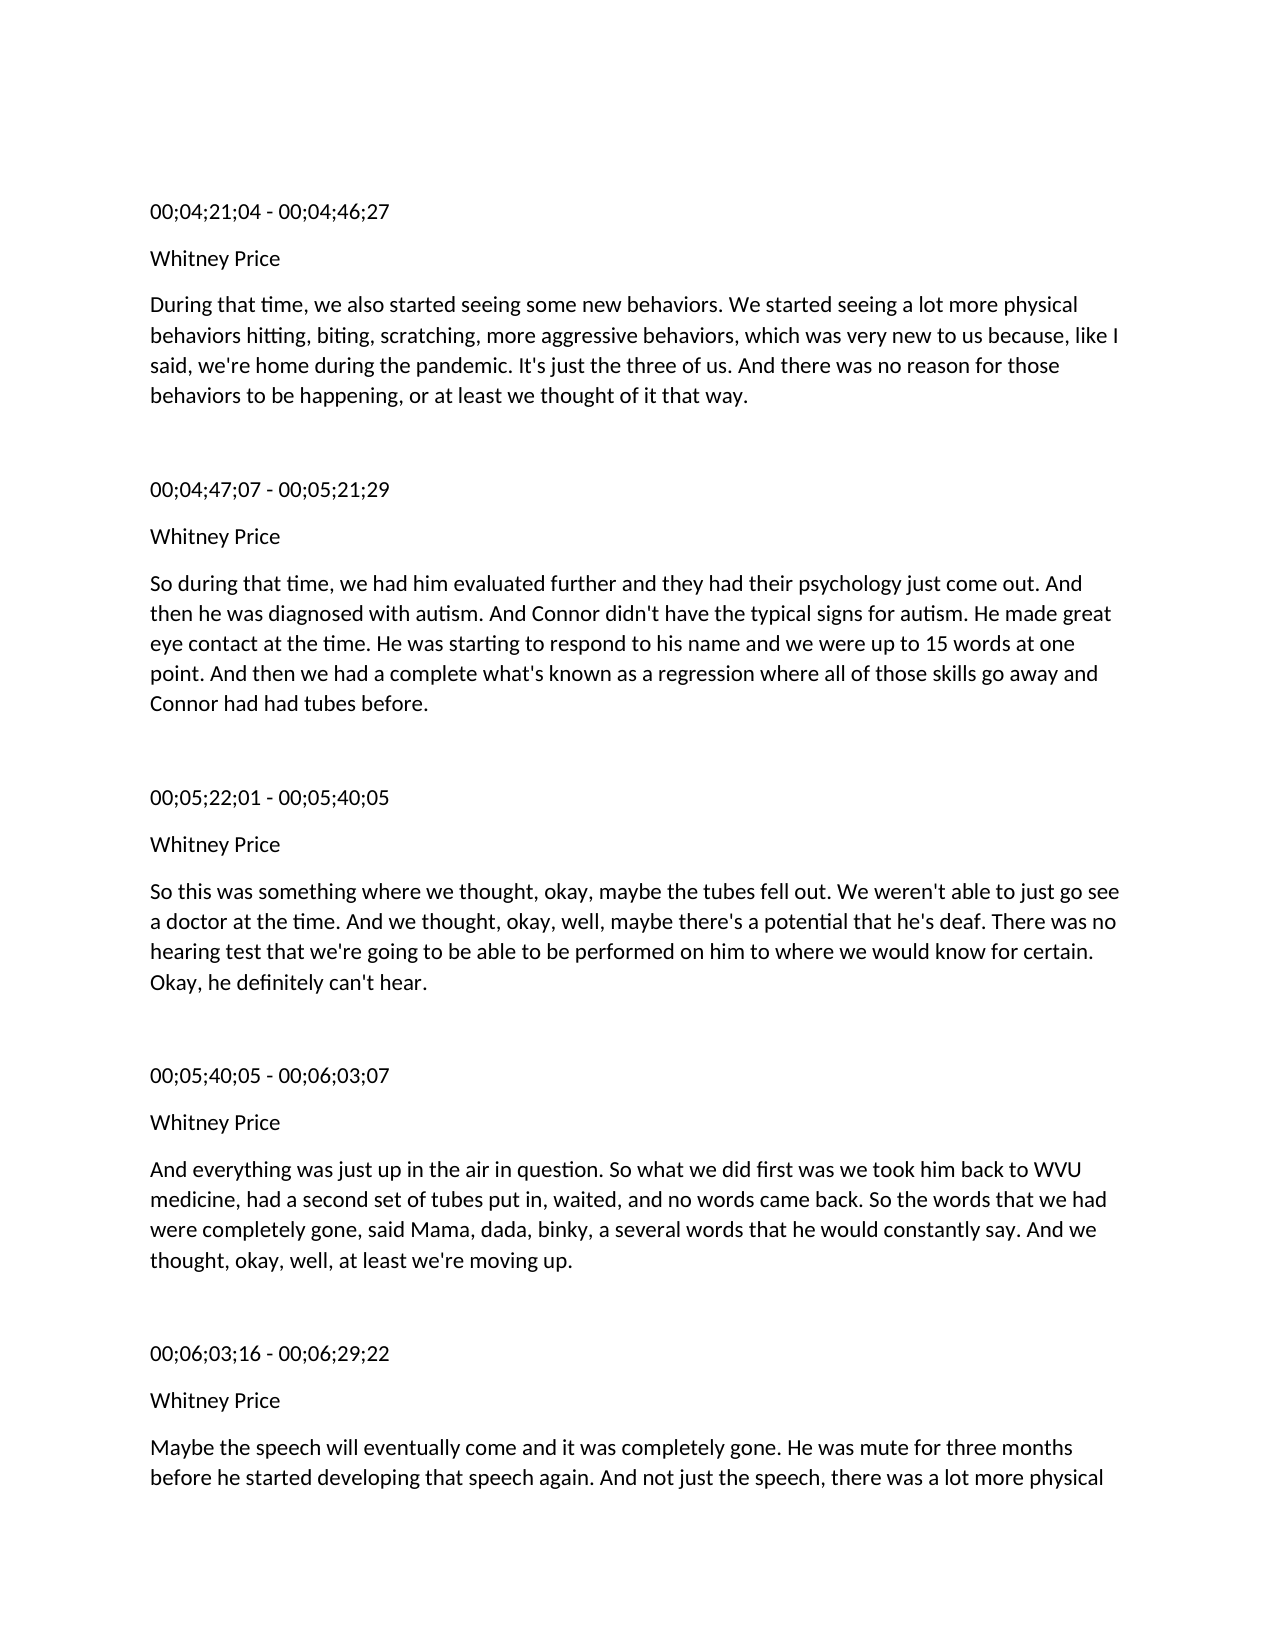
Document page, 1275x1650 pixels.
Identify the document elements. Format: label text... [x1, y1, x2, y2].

text So during that time, we had him evaluated further and they had their psychology just come out. And then he was diagnosed with autism. And Connor didn't have the typical signs for autism. He made great eye contact at the time. He was starting to respond to his name and we were up to 15 words at one point. And then we had a complete what's known as a regression where all of those skills go away and Connor had had tubes before. [150, 569, 1125, 718]
text And everything was just up in the air in question. So what we did first was we took him back to WVU medicine, had a second set of tubes put in, waited, and no words came back. So the words that we had were completely gone, said Mama, dada, binky, a several words that he would constantly say. And we thought, okay, well, at least we're moving up. [150, 1155, 1125, 1274]
text 00;06;03;16 - 00;06;29;22 [150, 1339, 1125, 1368]
text Whitney Price [150, 522, 1125, 550]
text Whitney Price [150, 1108, 1125, 1136]
text Whitney Price [150, 1386, 1125, 1414]
text 00;05;22;01 - 00;05;40;05 [150, 783, 1125, 811]
text During that time, we also started seeing some new behaviors. We started seeing a lot more physical behaviors hitting, biting, scratching, more aggressive behaviors, which was very new to us because, like I said, we're home during the pandemic. It's just the three of us. And there was no reason for those behaviors to be happening, or at least we thought of it that way. [150, 291, 1125, 409]
text Whitney Price [150, 244, 1125, 272]
text So this was something where we thought, okay, maybe the tubes fell out. We weren't able to just go see a doctor at the time. And we thought, okay, well, maybe there's a potential that he's deaf. There was no hearing test that we're going to be able to be performed on him to where we would know for certain. Okay, he definitely can't hear. [150, 877, 1125, 996]
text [150, 1433, 1125, 1492]
text 00;04;21;04 - 00;04;46;27 [150, 197, 1125, 225]
text 00;05;40;05 - 00;06;03;07 [150, 1061, 1125, 1089]
text 00;04;47;07 - 00;05;21;29 [150, 475, 1125, 503]
text Whitney Price [150, 830, 1125, 858]
